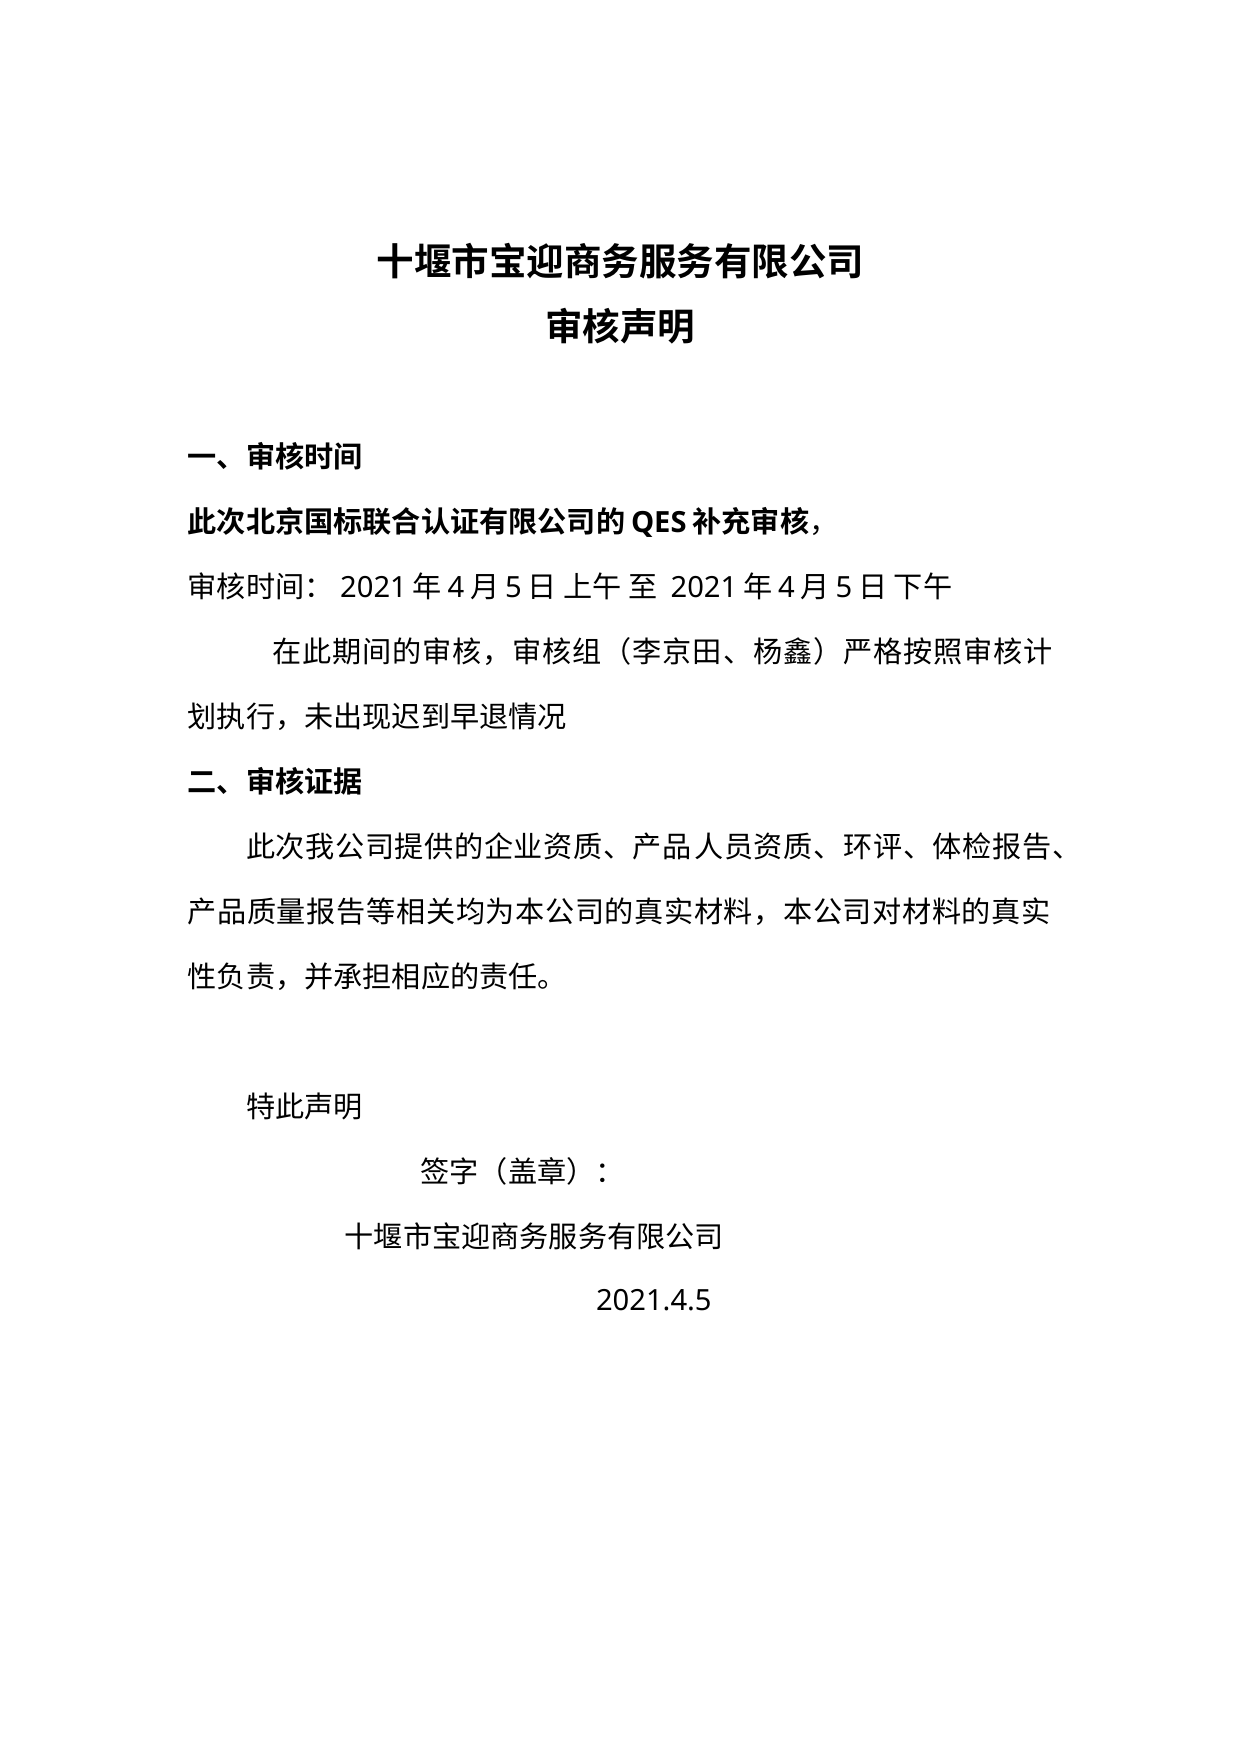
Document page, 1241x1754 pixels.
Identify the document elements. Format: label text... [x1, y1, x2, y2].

text 审核时间： 2021年4月5日 上午 至 2021年4月5日 下午 [187, 552, 1053, 617]
text 一、审核时间 [187, 422, 1053, 487]
text 审核声明 [187, 292, 1053, 357]
text 在此期间的审核，审核组（李京田、杨鑫）严格按照审核计划执行，未出现迟到早退情况 [187, 617, 1053, 747]
text 签字（盖章）： [187, 1137, 1053, 1202]
text 2021.4.5 [187, 1267, 1053, 1332]
text 十堰市宝迎商务服务有限公司 [187, 227, 1053, 292]
text 特此声明 [187, 1072, 1053, 1137]
text 十堰市宝迎商务服务有限公司 [187, 1202, 1053, 1267]
text 此次北京国标联合认证有限公司的QES补充审核， [187, 487, 1053, 552]
text 二、审核证据 [187, 747, 1053, 812]
text 此次我公司提供的企业资质、产品人员资质、环评、体检报告、产品质量报告等相关均为本公司的真实材料，本公司对材料的真实性负责，并承担相应的责任。 [187, 812, 1053, 1007]
